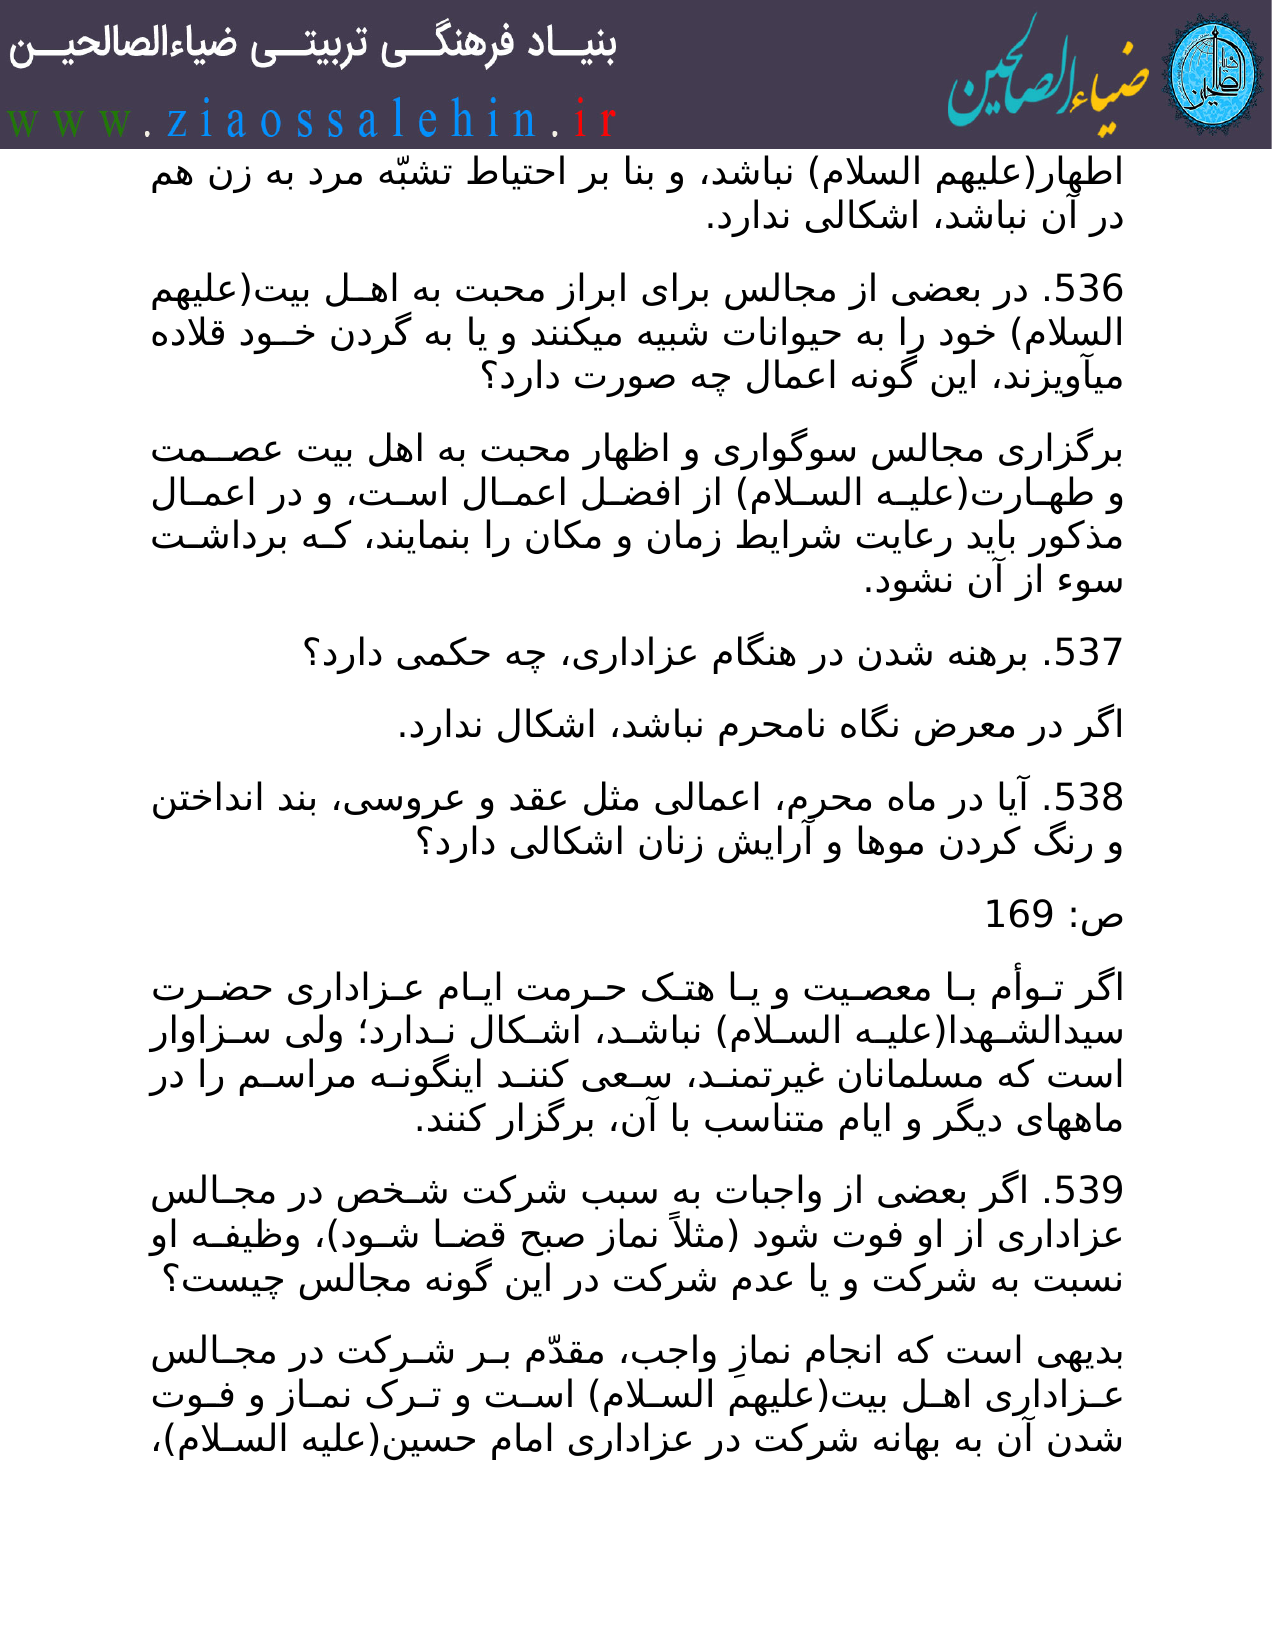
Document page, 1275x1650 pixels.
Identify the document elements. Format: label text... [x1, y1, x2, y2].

text 538. آیا در ماه محرم، اعمالی مثل عقد و عروسی، بند انداختن و رنگ کردن موها و آرایش زنان اشکالی دارد؟ [150, 776, 1125, 863]
text 539. اگر بعضی از واجبات به سبب شرکت شخص در مجالس عزاداری از او فوت شود (مثلاً نماز صبح قضا شود)، وظیفه او نسبت به شرکت و یا عدم شرکت در این گونه مجالس چیست؟ [150, 1169, 1125, 1300]
text اگر توأم با معصیت و یا هتک حرمت ایام عزاداری حضرت سیدالشهدا(علیه السلام) نباشد، اشکال ندارد؛ ولی سزاوار است که مسلمانان غیرتمند، سعی کنند اینگونه مراسم را در ماههای دیگر و ایام متناسب با آن، برگزار کنند. [150, 965, 1125, 1140]
text اگر در معرض نگاه نامحرم نباشد، اشکال ندارد. [150, 703, 1125, 747]
picture [0, 0, 1272, 149]
text 537. برهنه شدن در هنگام عزاداری، چه حکمی دارد؟ [150, 630, 1125, 674]
text برگزاری مجالس سوگواری و اظهار محبت به اهل بیت عصمت و طهارت(علیه السلام) از افضل اعمال است، و در اعمال مذکور باید رعایت شرایط زمان و مکان را بنمایند، که برداشت سوء از آن نشود. [150, 427, 1125, 601]
text ص: 169 [150, 892, 1125, 936]
text 536. در بعضی از مجالس برای ابراز محبت به اهل بیت(علیهم السلام) خود را به حیوانات شبیه میکنند و یا به گردن خود قلاده میآویزند، این گونه اعمال چه صورت دارد؟ [150, 266, 1125, 397]
